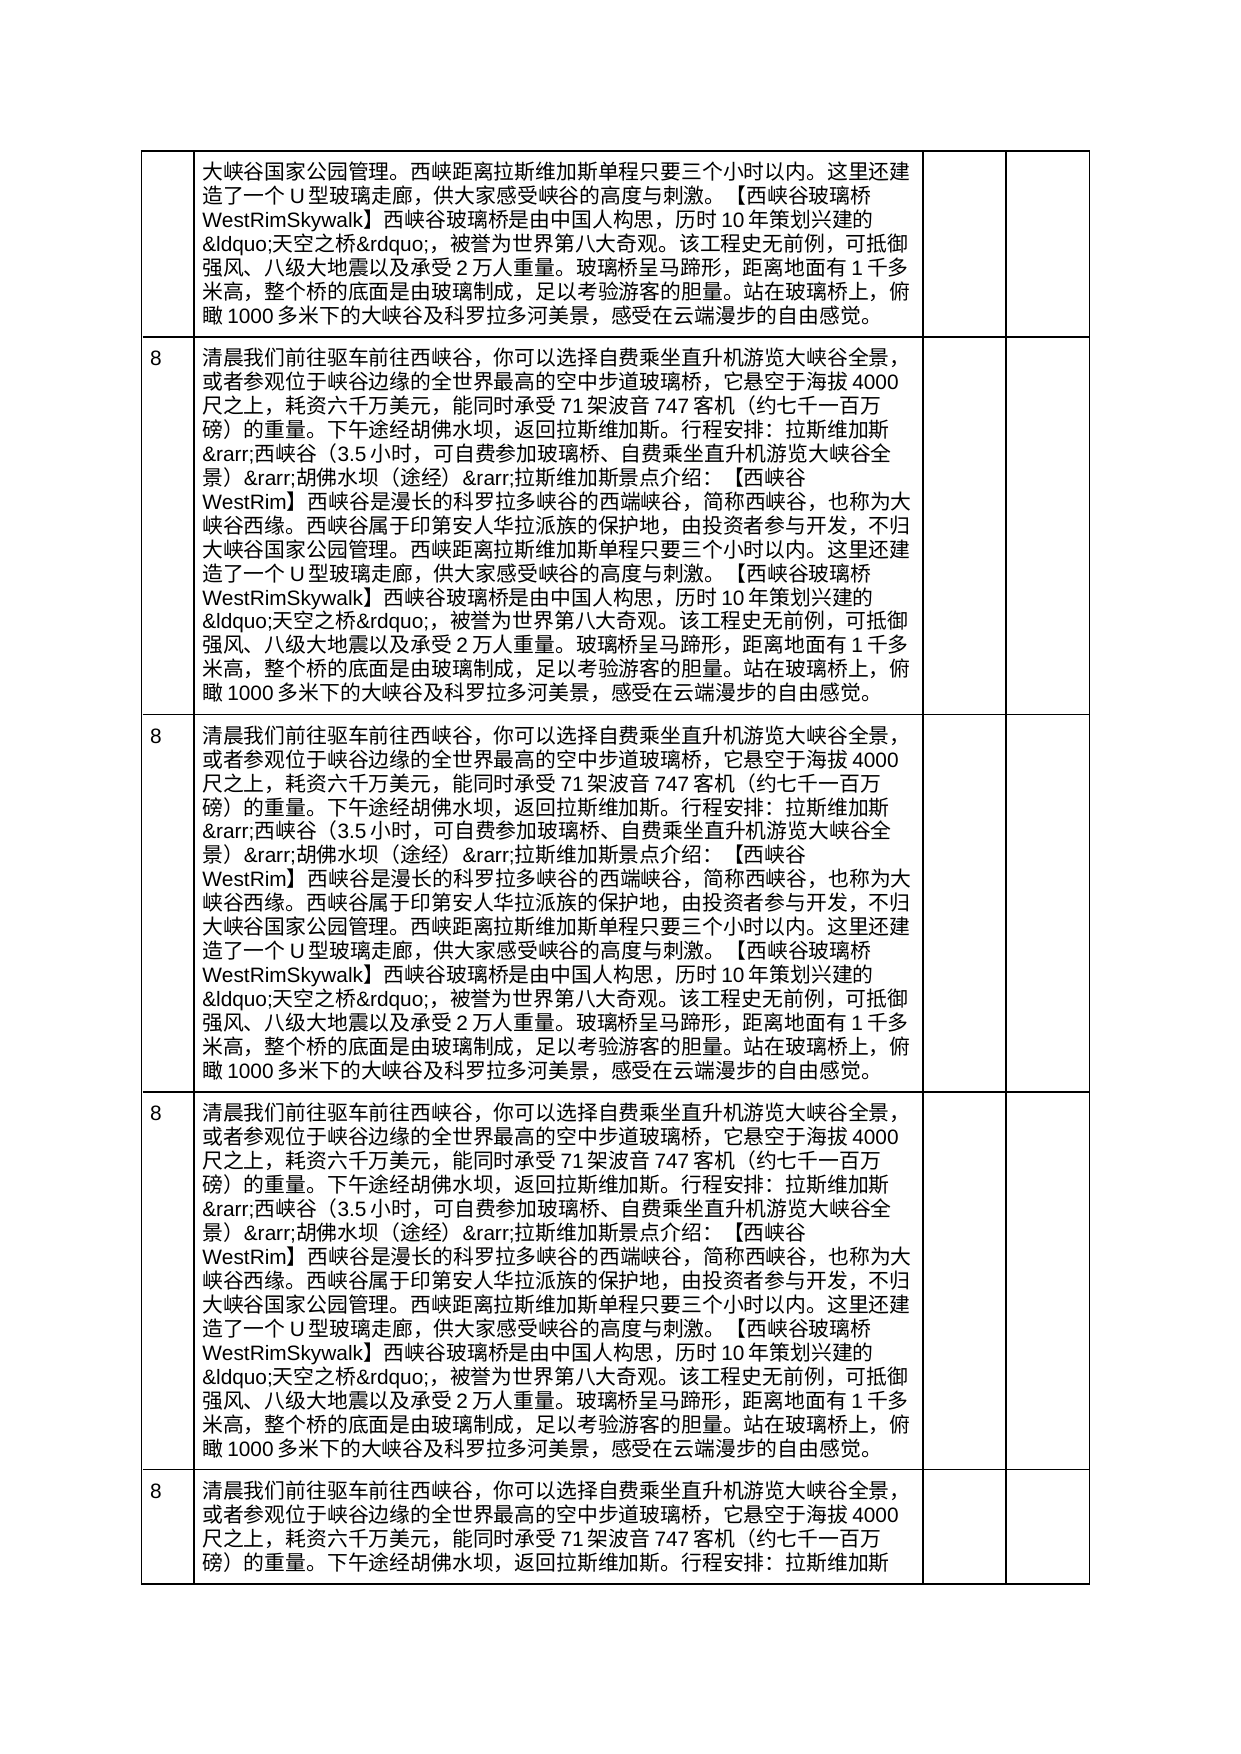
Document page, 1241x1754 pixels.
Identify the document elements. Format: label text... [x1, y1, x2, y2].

table_cell 8 [142, 1092, 193, 1469]
table_cell 8 [142, 1470, 193, 1583]
table_cell 8 [142, 715, 193, 1091]
table_cell 8 [142, 152, 193, 336]
table_cell [1007, 1093, 1089, 1469]
table_cell [924, 338, 1005, 713]
table_cell [1007, 338, 1089, 713]
table_cell [1007, 152, 1089, 336]
table_cell [1007, 1470, 1089, 1583]
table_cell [195, 152, 922, 336]
table_cell [924, 715, 1005, 1091]
table_cell [924, 152, 1005, 336]
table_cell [195, 1470, 922, 1583]
table_cell [924, 1470, 1005, 1583]
table_cell [924, 1093, 1005, 1469]
table_cell 8 [142, 337, 193, 713]
table_cell [1007, 715, 1089, 1091]
